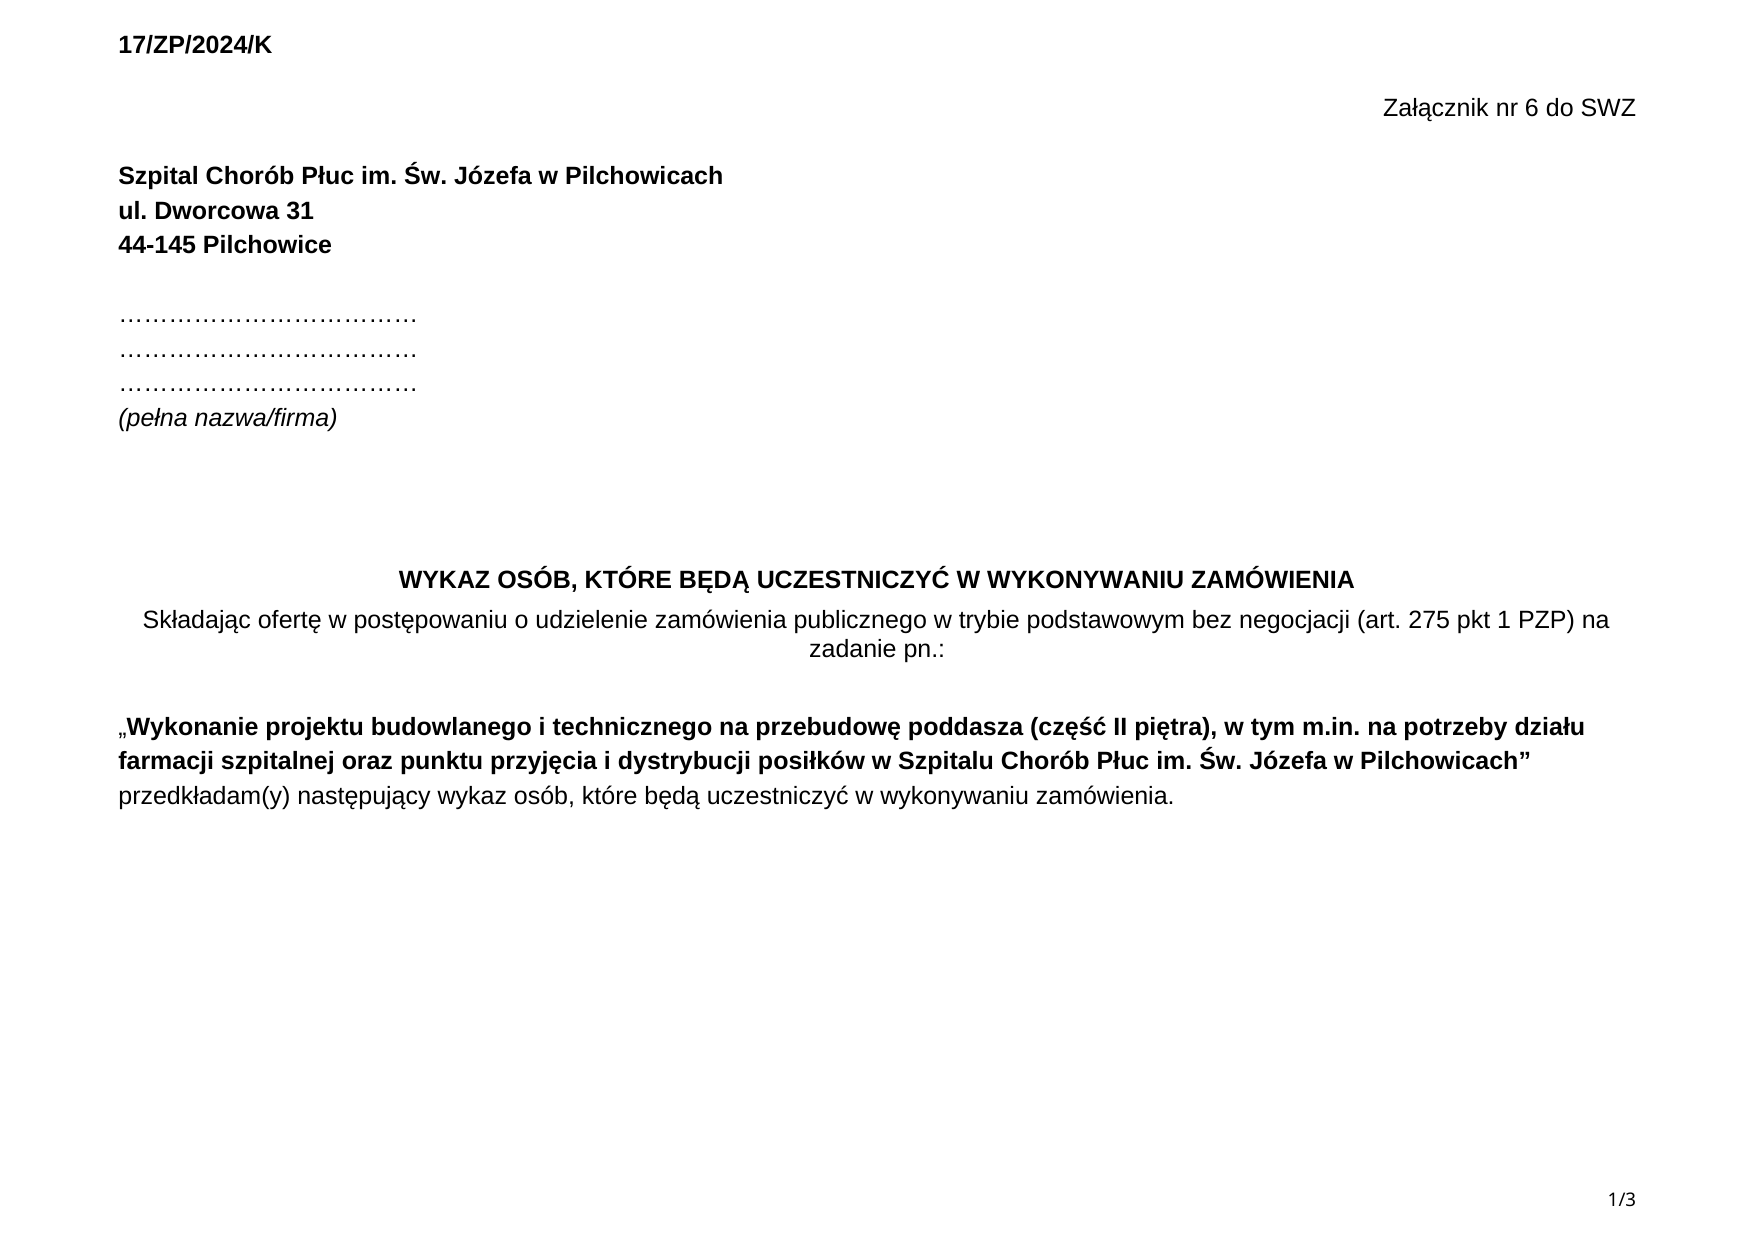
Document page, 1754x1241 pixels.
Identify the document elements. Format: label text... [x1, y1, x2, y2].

text ……………………………… [118, 299, 1016, 328]
text (pełna nazwa/firma) [118, 403, 1016, 431]
text przedkładam(y) następujący wykaz osób, które będą uczestniczyć w wykonywaniu zamówienia. [118, 781, 1636, 809]
text Składając ofertę w postępowaniu o udzielenie zamówienia publicznego w trybie podstawowym bez negocjacji (art. 275 pkt 1 PZP) na zadanie pn.: [118, 605, 1636, 662]
text Szpital Chorób Płuc im. Św. Józefa w Pilchowicach [118, 161, 1636, 190]
text ……………………………… [118, 334, 1016, 362]
text ……………………………… [118, 368, 1016, 397]
text WYKAZ OSÓB, KTÓRE BĘDĄ UCZESTNICZYĆ W WYKONYWANIU ZAMÓWIENIA [118, 566, 1636, 594]
text „Wykonanie projektu budowlanego i technicznego na przebudowę poddasza (część II piętra), w tym m.in. na potrzeby działu farmacji szpitalnej oraz punktu przyjęcia i dystrybucji posiłków w Szpitalu Chorób Płuc im. Św. Józefa w Pilchowicach” [118, 712, 1636, 775]
text Załącznik nr 6 do SWZ [488, 93, 1636, 122]
text ul. Dworcowa 31 [118, 196, 1636, 224]
text 44-145 Pilchowice [118, 230, 1636, 259]
